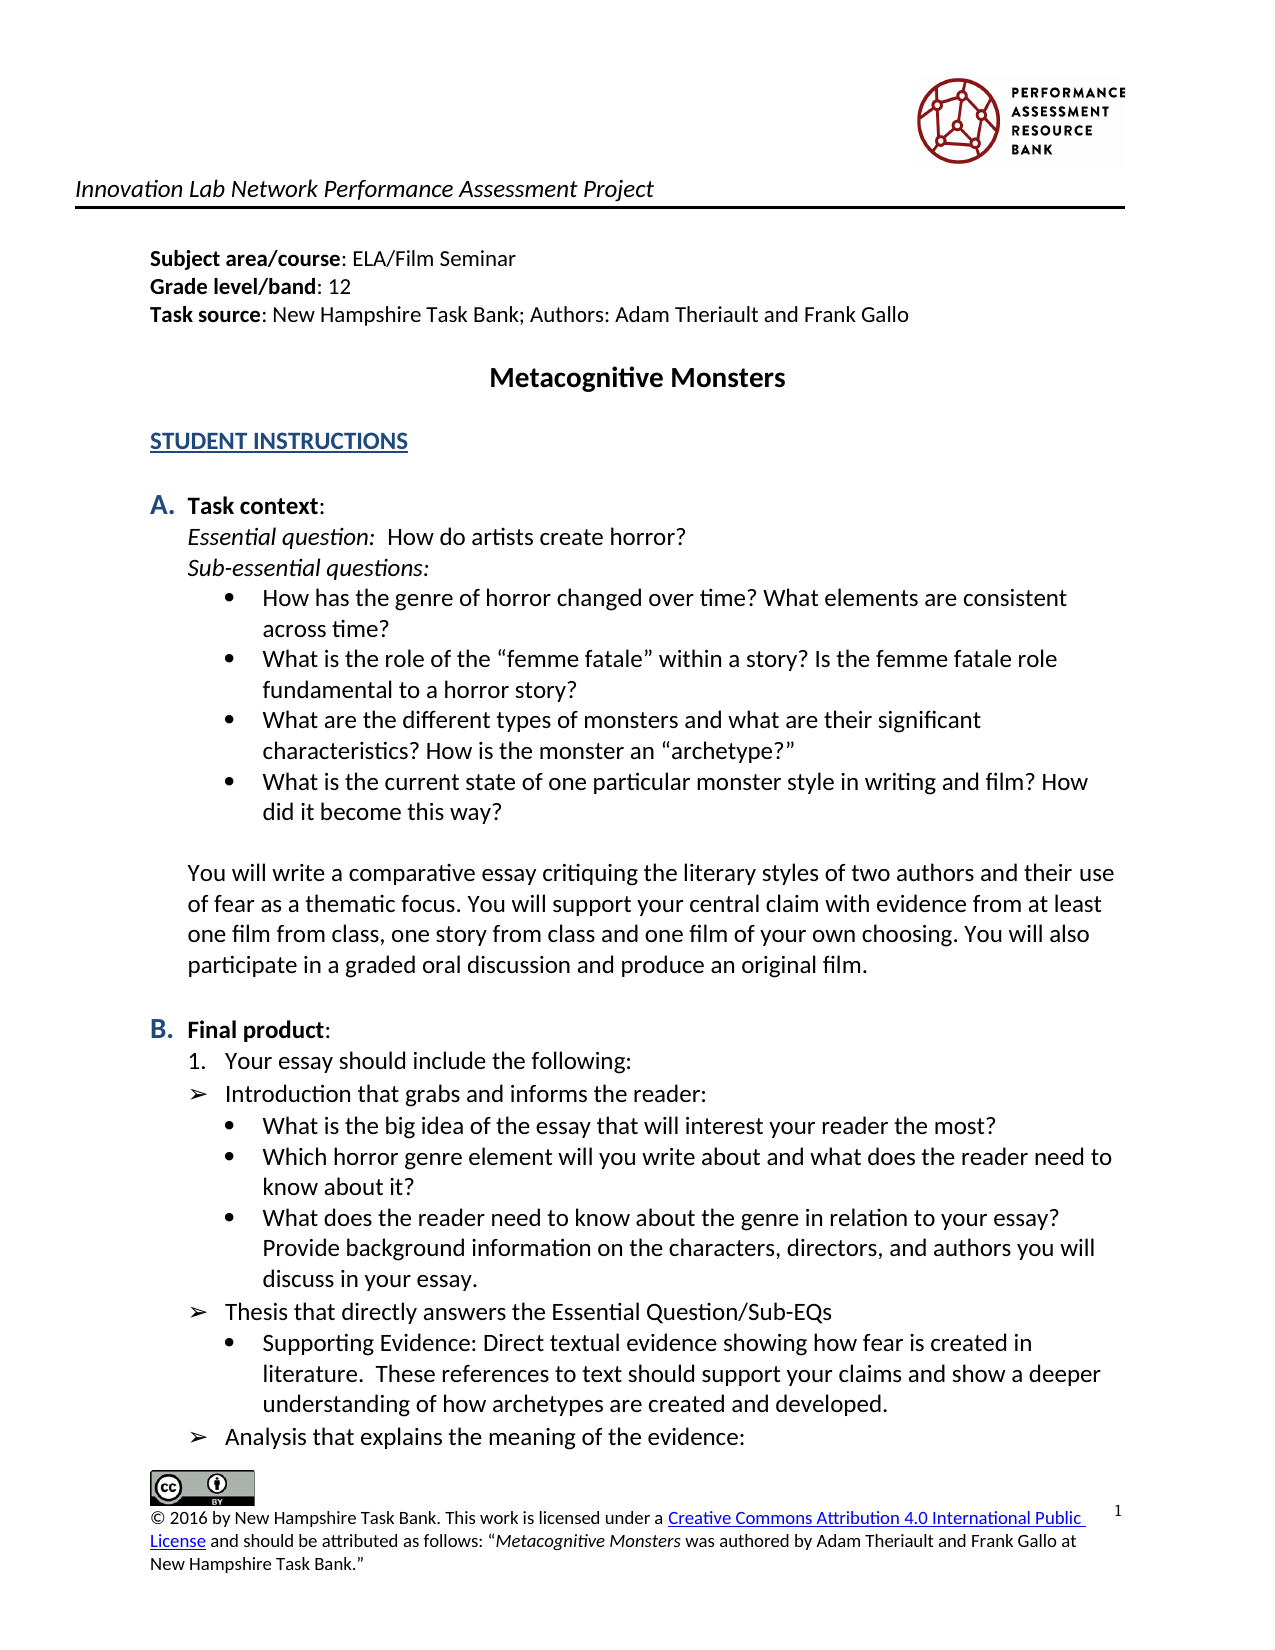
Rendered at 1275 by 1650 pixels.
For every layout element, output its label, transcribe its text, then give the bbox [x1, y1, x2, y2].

picture [150, 1470, 255, 1506]
list Task context: [150, 486, 1125, 522]
list What is the role of the “femme fatale” within a story? Is the femme fatale role fundamental to a horror story? [225, 644, 1125, 705]
text ➢ Introduction that grabs and informs the reader: [187, 1076, 1125, 1110]
picture [917, 75, 1125, 168]
list What does the reader need to know about the genre in relation to your essay? Provide background information on the characters, directors, and authors you will discuss in your essay. [225, 1202, 1125, 1293]
list How has the genre of horror changed over time? What elements are consistent across time? [225, 583, 1125, 644]
text ➢ Thesis that directly answers the Essential Question/Sub-EQs [187, 1293, 1125, 1327]
text STUDENT INSTRUCTIONS [150, 425, 1125, 455]
list Final product: [150, 1010, 1125, 1046]
text Sub-essential questions: [187, 552, 1125, 583]
text You will write a comparative essay critiquing the literary styles of two authors and their use of fear as a thematic focus. You will support your central claim with evidence from at least one film from class, one story from class and one film of your own choosing. You will also participate in a graded oral discussion and produce an original film. [187, 857, 1125, 979]
text Essential question: How do artists create horror? [150, 522, 1125, 552]
text 1. Your essay should include the following: [187, 1046, 1125, 1076]
text ➢ Analysis that explains the meaning of the evidence: [187, 1419, 1125, 1453]
list What are the different types of monsters and what are their significant characteristics? How is the monster an “archetype?” [225, 705, 1125, 766]
text Task source: New Hampshire Task Bank; Authors: Adam Theriault and Frank Gallo [150, 300, 1125, 328]
list What is the big idea of the essay that will interest your reader the most? [225, 1110, 1125, 1141]
list Supporting Evidence: Direct textual evidence showing how fear is created in literature. These references to text should support your claims and show a deeper understanding of how archetypes are created and developed. [225, 1327, 1125, 1419]
text Grade level/band: 12 [150, 272, 1125, 300]
list Which horror genre element will you write about and what does the reader need to know about it? [225, 1141, 1125, 1202]
list What is the current state of one particular monster style in writing and film? How did it become this way? [225, 766, 1125, 827]
text Metacognitive Monsters [150, 359, 1125, 394]
text Subject area/course: ELA/Film Seminar [150, 244, 1125, 272]
